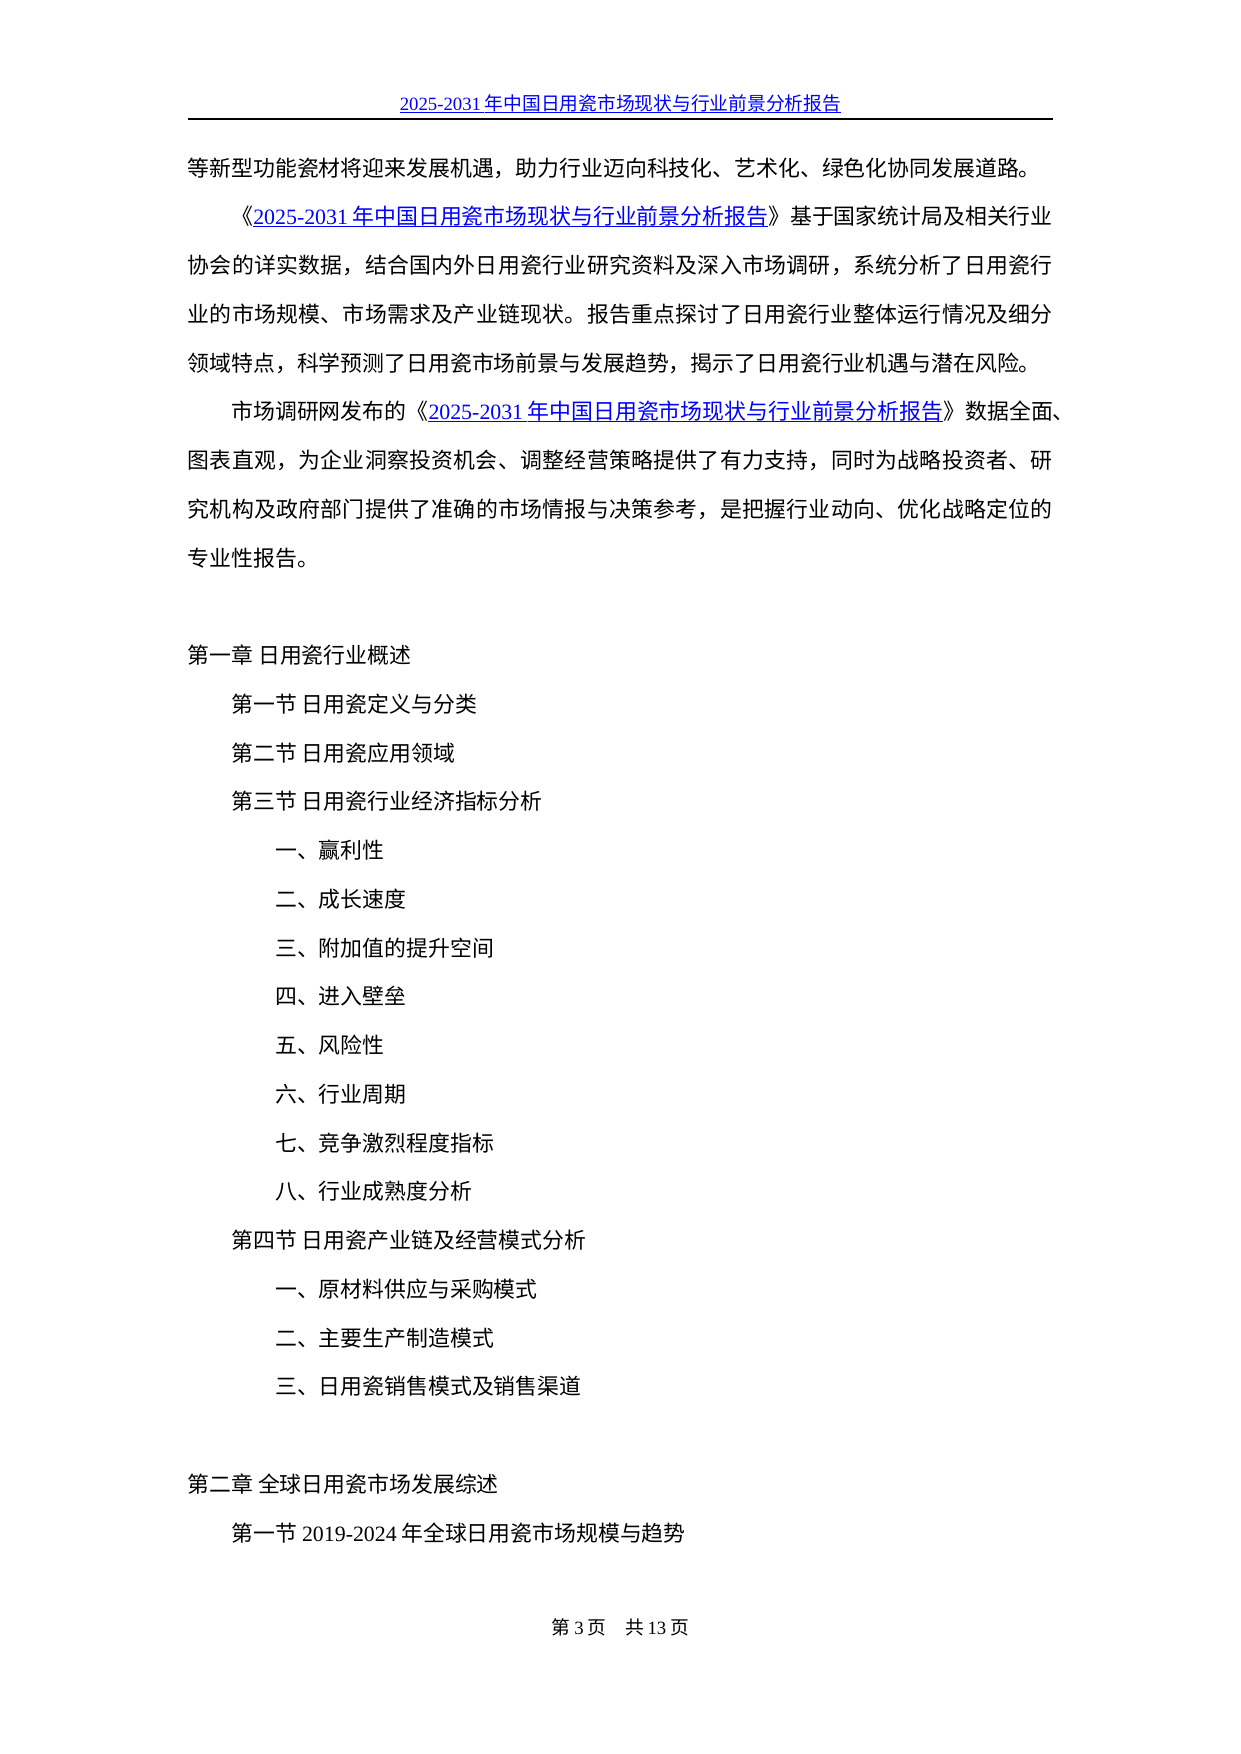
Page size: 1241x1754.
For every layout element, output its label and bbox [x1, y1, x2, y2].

text [187, 150, 1053, 1548]
